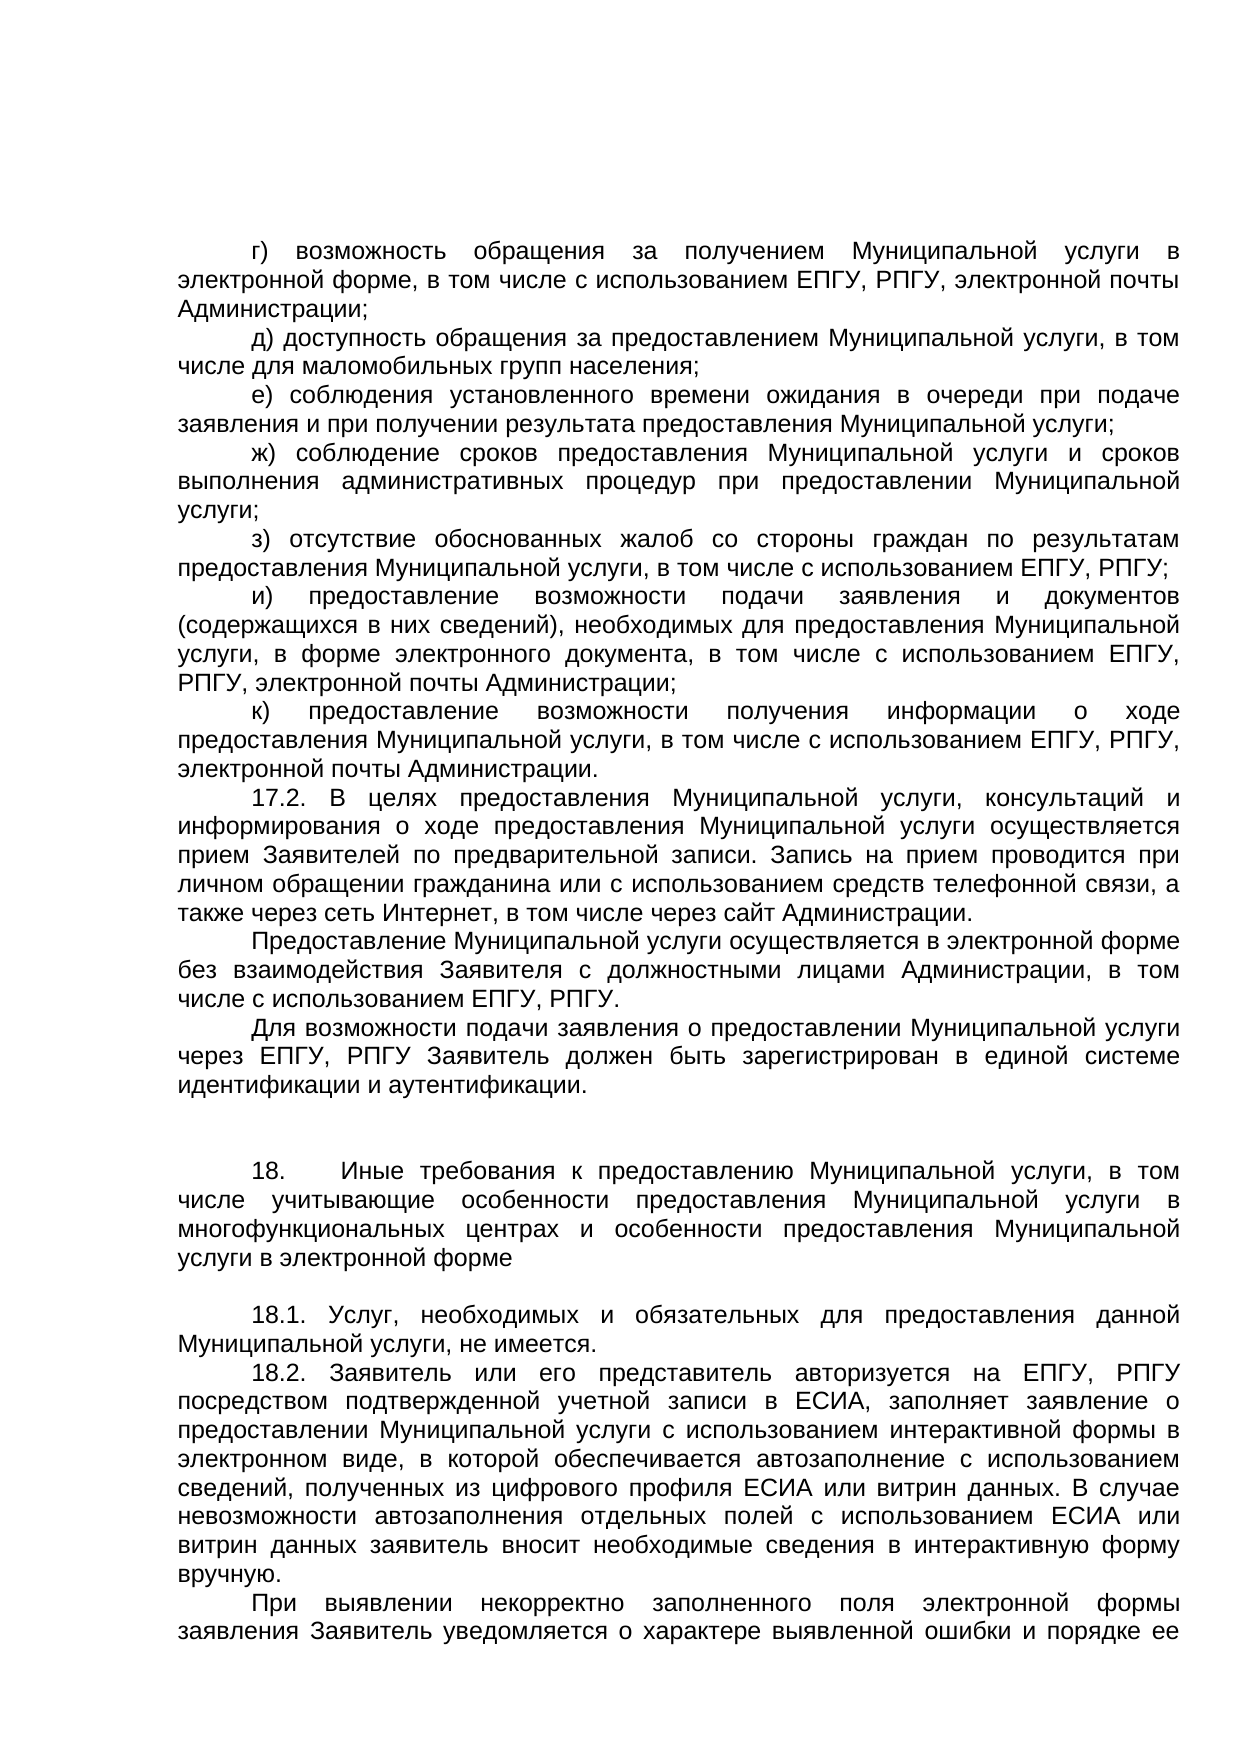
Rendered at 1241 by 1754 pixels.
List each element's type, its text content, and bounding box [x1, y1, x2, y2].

text к) предоставление возможности получения информации о ходе предоставления Муниципальной услуги, в том числе с использованием ЕПГУ, РПГУ, электронной почты Администрации. [177, 696, 1181, 782]
text 17.2. В целях предоставления Муниципальной услуги, консультаций и информирования о ходе предоставления Муниципальной услуги осуществляется прием Заявителей по предварительной записи. Запись на прием проводится при личном обращении гражданина или с использованием средств телефонной связи, а также через сеть Интернет, в том числе через сайт Администрации. [177, 782, 1181, 926]
text з) отсутствие обоснованных жалоб со стороны граждан по результатам предоставления Муниципальной услуги, в том числе с использованием ЕПГУ, РПГУ; [177, 524, 1181, 581]
text Для возможности подачи заявления о предоставлении Муниципальной услуги через ЕПГУ, РПГУ Заявитель должен быть зарегистрирован в единой системе идентификации и аутентификации. [177, 1012, 1181, 1099]
text Предоставление Муниципальной услуги осуществляется в электронной форме без взаимодействия Заявителя с должностными лицами Администрации, в том числе с использованием ЕПГУ, РПГУ. [177, 926, 1181, 1012]
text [177, 1587, 1181, 1645]
text 18.1. Услуг, необходимых и обязательных для предоставления данной Муниципальной услуги, не имеется. [177, 1300, 1181, 1357]
text г) возможность обращения за получением Муниципальной услуги в электронной форме, в том числе с использованием ЕПГУ, РПГУ, электронной почты Администрации; [177, 236, 1181, 322]
text 18.2. Заявитель или его представитель авторизуется на ЕПГУ, РПГУ посредством подтвержденной учетной записи в ЕСИА, заполняет заявление о предоставлении Муниципальной услуги с использованием интерактивной формы в электронном виде, в которой обеспечивается автозаполнение с использованием сведений, полученных из цифрового профиля ЕСИА или витрин данных. В случае невозможности автозаполнения отдельных полей с использованием ЕСИА или витрин данных заявитель вносит необходимые сведения в интерактивную форму вручную. [177, 1357, 1181, 1587]
text д) доступность обращения за предоставлением Муниципальной услуги, в том числе для маломобильных групп населения; [177, 322, 1181, 380]
text е) соблюдения установленного времени ожидания в очереди при подаче заявления и при получении результата предоставления Муниципальной услуги; [177, 380, 1181, 437]
list Иные требования к предоставлению Муниципальной услуги, в том числе учитывающие особенности предоставления Муниципальной услуги в многофункциональных центрах и особенности предоставления Муниципальной услуги в электронной форме [177, 1156, 1181, 1271]
text и) предоставление возможности подачи заявления и документов (содержащихся в них сведений), необходимых для предоставления Муниципальной услуги, в форме электронного документа, в том числе с использованием ЕПГУ, РПГУ, электронной почты Администрации; [177, 581, 1181, 696]
text ж) соблюдение сроков предоставления Муниципальной услуги и сроков выполнения административных процедур при предоставлении Муниципальной услуги; [177, 437, 1181, 524]
